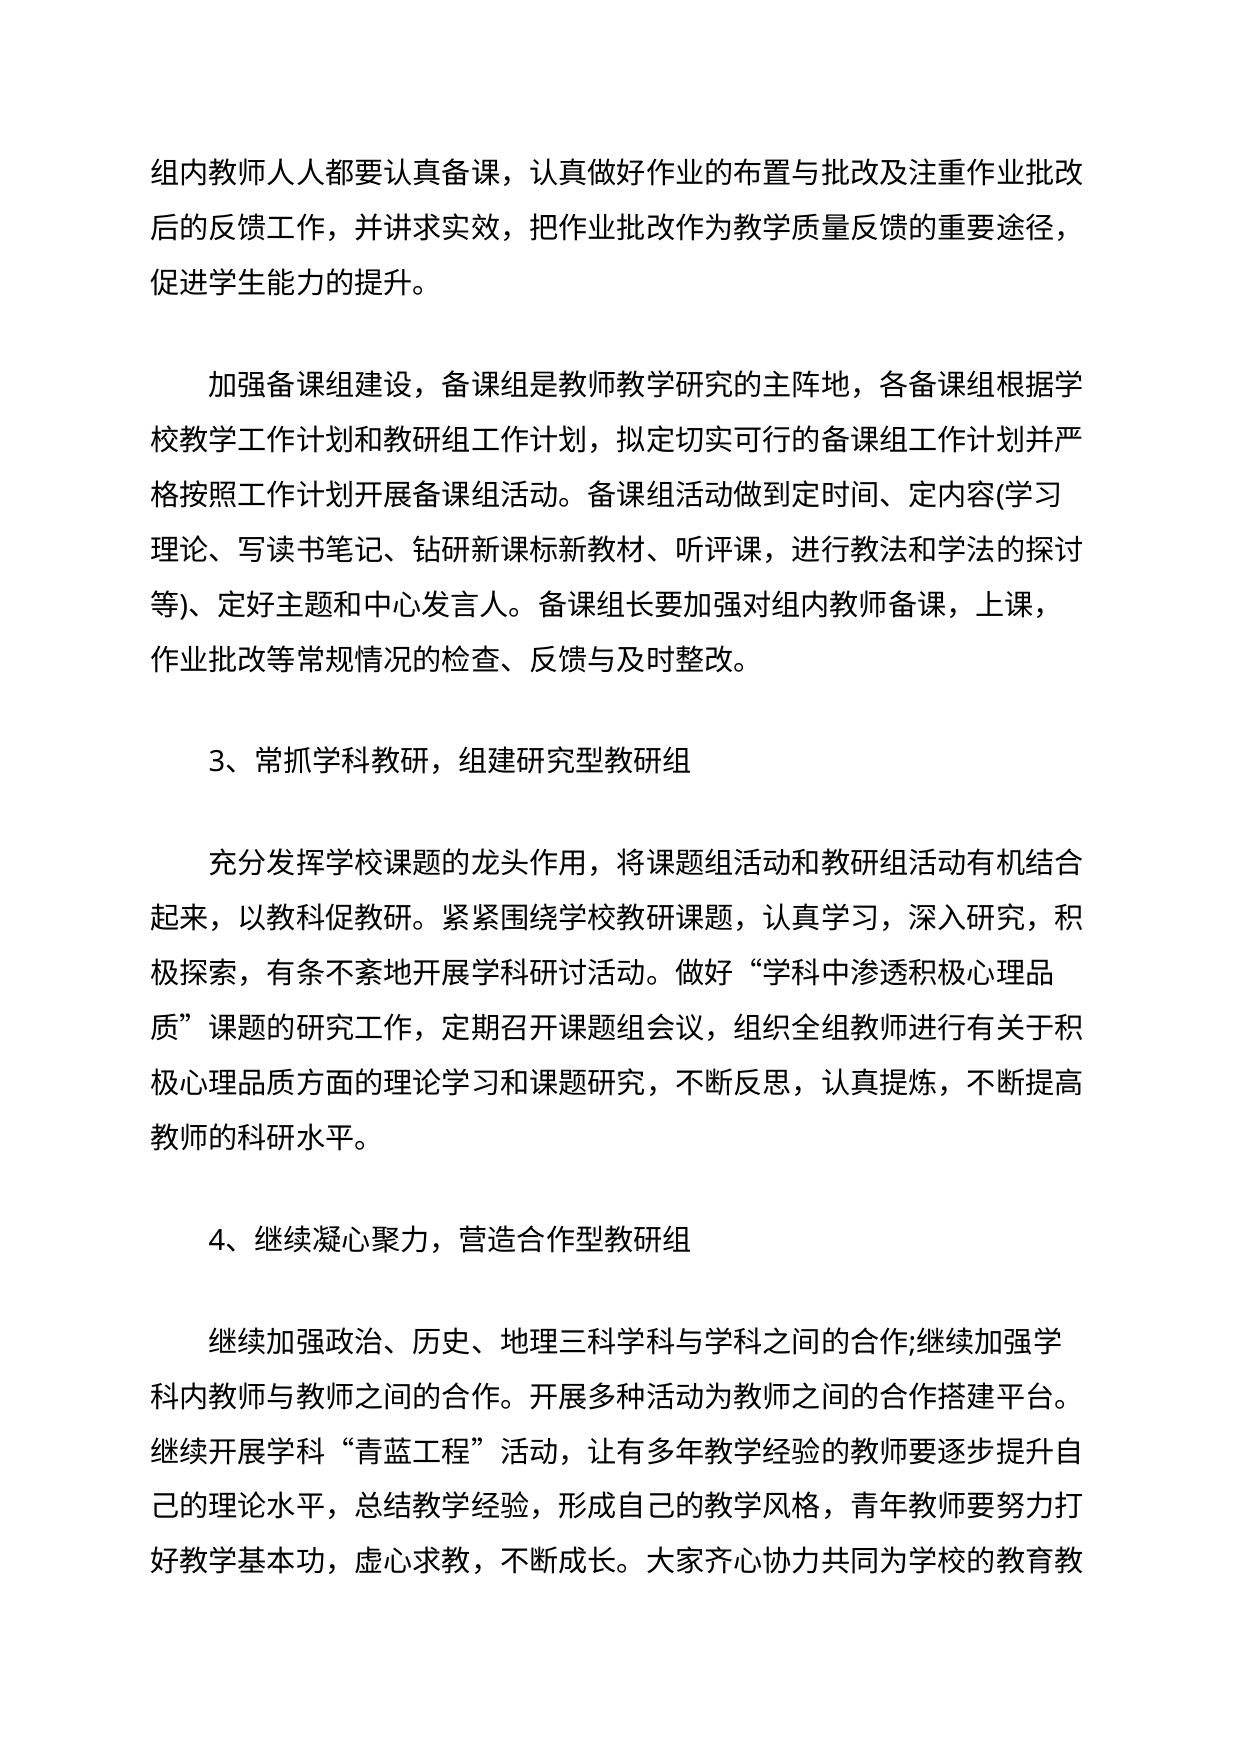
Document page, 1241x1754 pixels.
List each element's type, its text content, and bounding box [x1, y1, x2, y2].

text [150, 1318, 1090, 1580]
text 充分发挥学校课题的龙头作用，将课题组活动和教研组活动有机结合起来，以教科促教研。紧紧围绕学校教研课题，认真学习，深入研究，积极探索，有条不紊地开展学科研讨活动。做好“学科中渗透积极心理品质”课题的研究工作，定期召开课题组会议，组织全组教师进行有关于积极心理品质方面的理论学习和课题研究，不断反思，认真提炼，不断提高教师的科研水平。 [150, 840, 1090, 1157]
text 3、常抓学科教研，组建研究型教研组 [150, 738, 1090, 780]
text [150, 150, 1090, 302]
text 4、继续凝心聚力，营造合作型教研组 [150, 1216, 1090, 1259]
text 加强备课组建设，备课组是教师教学研究的主阵地，各备课组根据学校教学工作计划和教研组工作计划，拟定切实可行的备课组工作计划并严格按照工作计划开展备课组活动。备课组活动做到定时间、定内容(学习理论、写读书笔记、钻研新课标新教材、听评课，进行教法和学法的探讨等)、定好主题和中心发言人。备课组长要加强对组内教师备课，上课，作业批改等常规情况的检查、反馈与及时整改。 [150, 362, 1090, 678]
